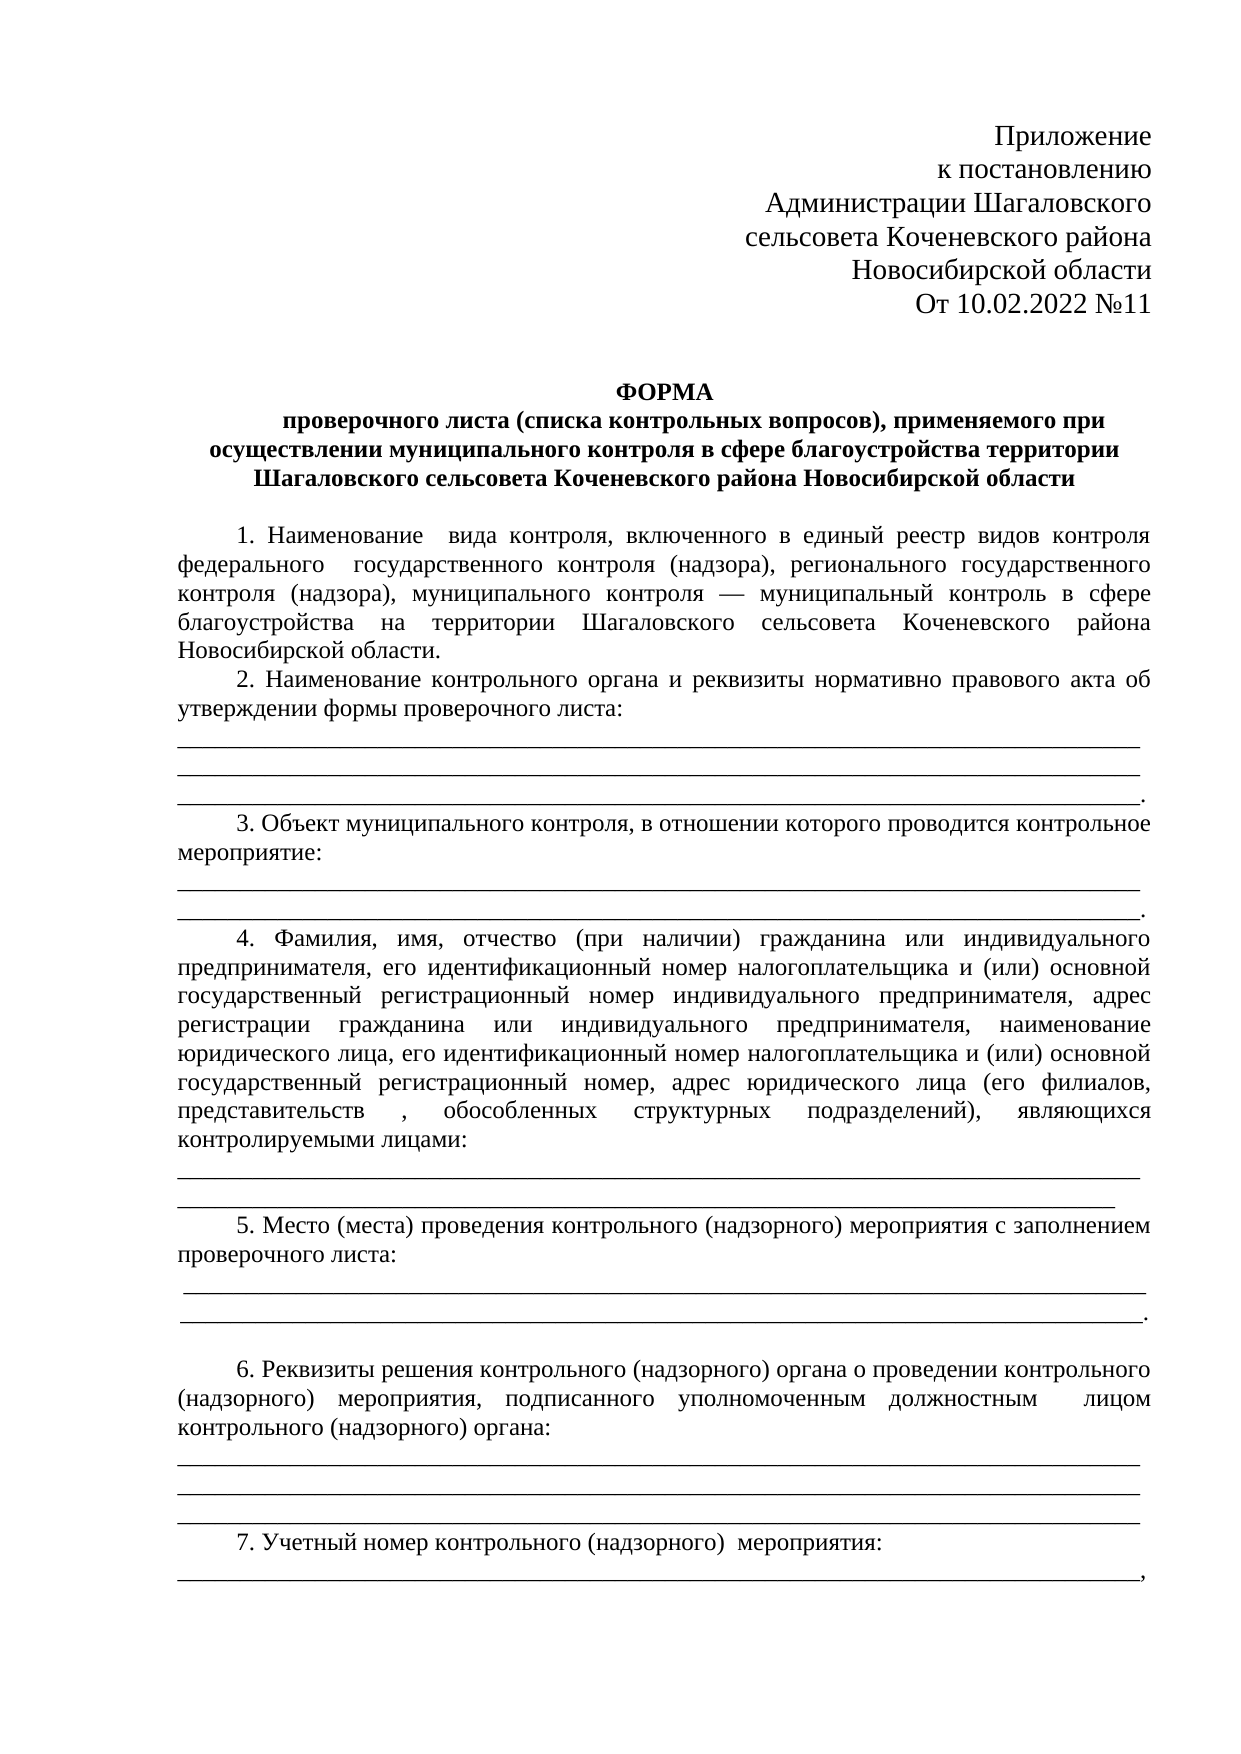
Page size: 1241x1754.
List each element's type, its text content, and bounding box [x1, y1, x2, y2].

text ________________________________________________________________________________________________________________________________________________________ [177, 1153, 1152, 1211]
text __________________________________________________________________________________________________________________________________________________________. [177, 1268, 1152, 1326]
text к постановлению [177, 152, 1152, 185]
text _______________________________________________________________________________________________________________________________________________________________________________________________________________________________________ [177, 1441, 1152, 1527]
text _____________________________________________________________________________, [177, 1556, 1152, 1584]
text проверочного листа (списка контрольных вопросов), применяемого при осуществлении муниципального контроля в сфере благоустройства территории Шагаловского сельсовета Коченевского района Новосибирской области [177, 406, 1152, 492]
text 3. Объект муниципального контроля, в отношении которого проводится контрольное мероприятие: [177, 808, 1152, 866]
text 2. Наименование контрольного органа и реквизиты нормативно правового акта об утверждении формы проверочного листа: [177, 664, 1152, 722]
text _______________________________________________________________________________________________________________________________________________________________________________________________________________________________________. [177, 722, 1152, 808]
text 5. Место (места) проведения контрольного (надзорного) мероприятия с заполнением проверочного листа: [177, 1211, 1152, 1268]
text Приложение [177, 118, 1152, 152]
text 6. Реквизиты решения контрольного (надзорного) органа о проведении контрольного (надзорного) мероприятия, подписанного уполномоченным должностным лицом контрольного (надзорного) органа: [177, 1354, 1152, 1441]
text 4. Фамилия, имя, отчество (при наличии) гражданина или индивидуального предпринимателя, его идентификационный номер налогоплательщика и (или) основной государственный регистрационный номер индивидуального предпринимателя, адрес регистрации гражданина или индивидуального предпринимателя, наименование юридического лица, его идентификационный номер налогоплательщика и (или) основной государственный регистрационный номер, адрес юридического лица (его филиалов, представительств , обособленных структурных подразделений), являющихся контролируемыми лицами: [177, 923, 1152, 1153]
text Администрации Шагаловского сельсовета Коченевского района Новосибирской области [620, 185, 1152, 286]
text 7. Учетный номер контрольного (надзорного) мероприятия: [177, 1527, 1152, 1556]
text 1. Наименование вида контроля, включенного в единый реестр видов контроля федерального государственного контроля (надзора), регионального государственного контроля (надзора), муниципального контроля — муниципальный контроль в сфере благоустройства на территории Шагаловского сельсовета Коченевского района Новосибирской области. [177, 521, 1152, 664]
text ФОРМА [177, 377, 1152, 406]
text От 10.02.2022 №11 [620, 286, 1152, 319]
text __________________________________________________________________________________________________________________________________________________________. [177, 866, 1152, 923]
